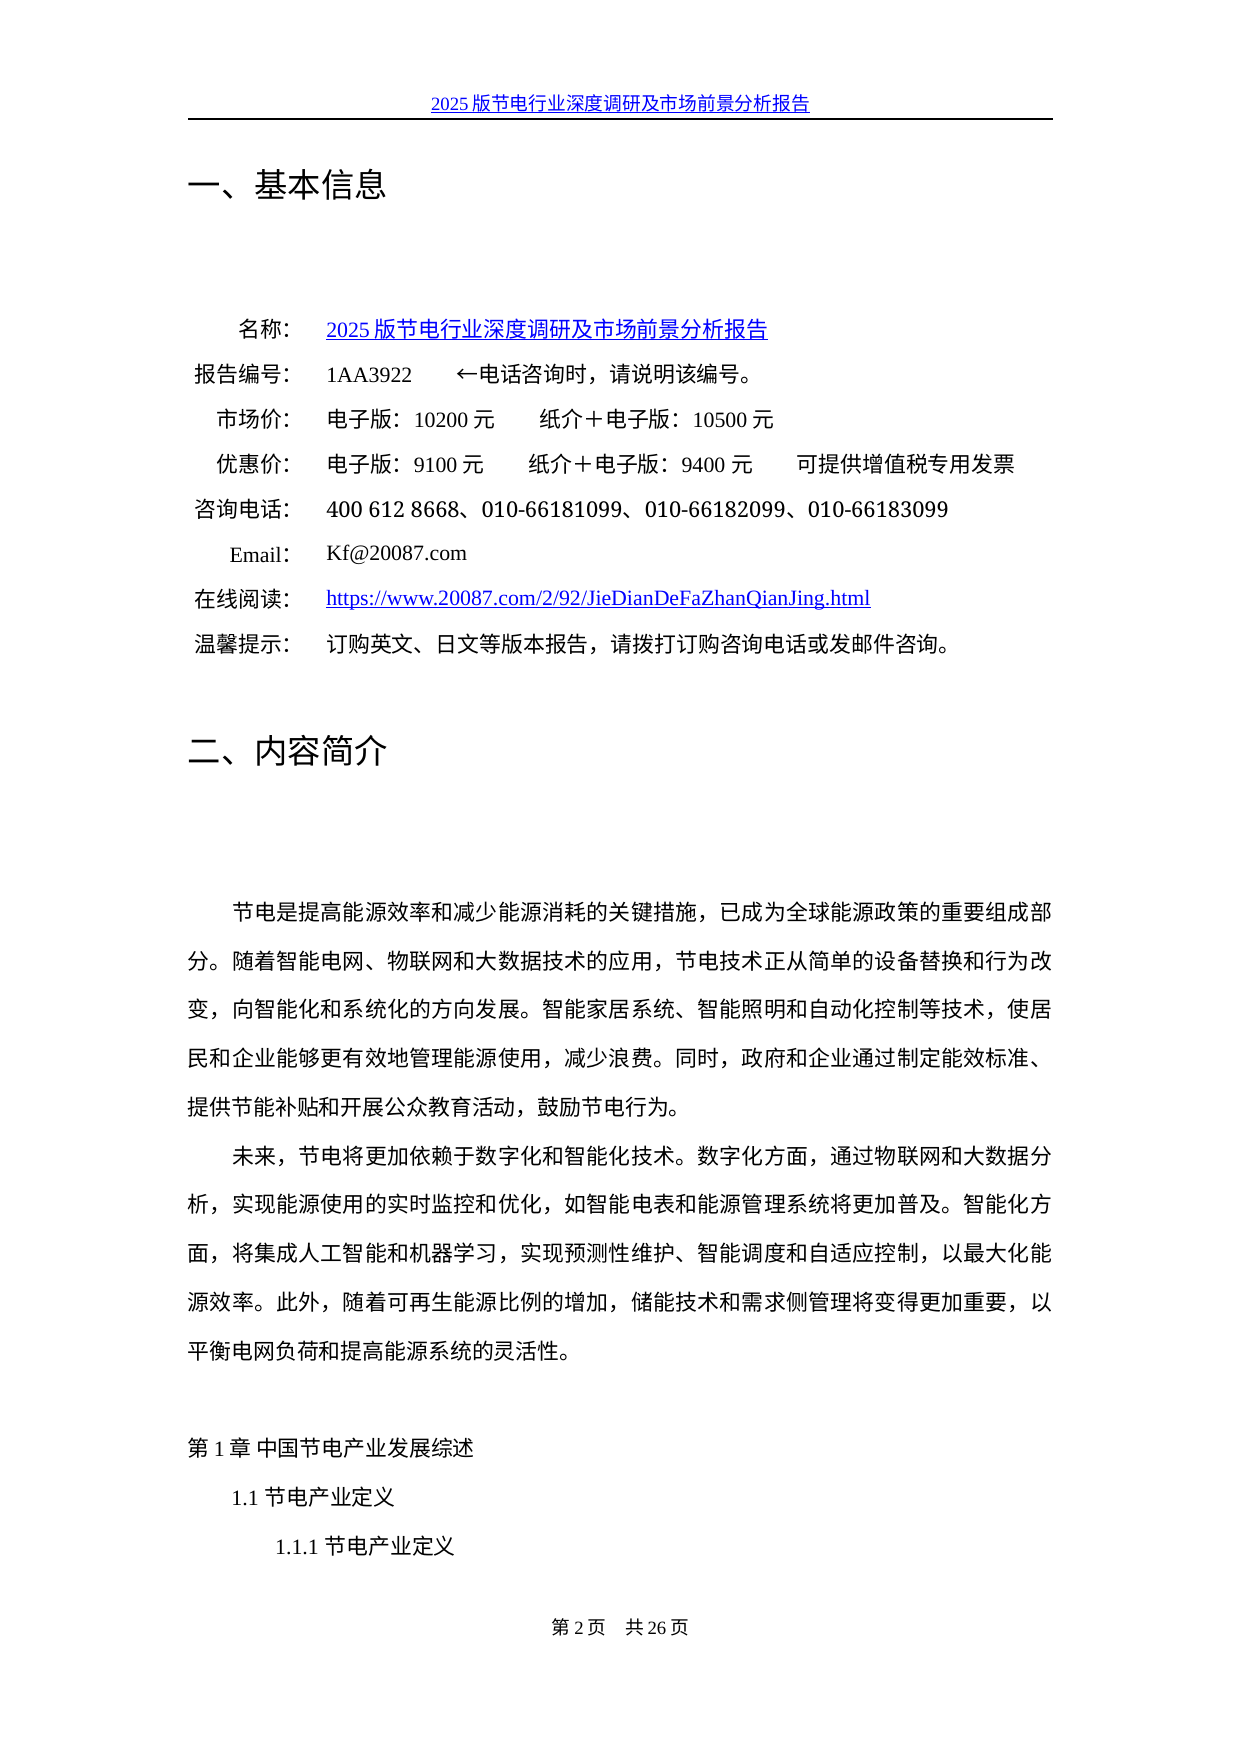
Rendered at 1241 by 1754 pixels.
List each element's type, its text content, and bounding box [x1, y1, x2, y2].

table_cell Kf@20087.com [315, 537, 1073, 582]
table_cell 报告编号： [167, 357, 315, 402]
table_header 2025版节电行业深度调研及市场前景分析报告 [315, 312, 1073, 357]
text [187, 894, 1053, 1561]
table_header 名称： [167, 312, 315, 357]
table_cell Email： [167, 537, 315, 582]
table_cell 优惠价： [167, 447, 315, 492]
table_cell 400 612 8668、010-66181099、010-66182099、010-66183099 [315, 492, 1073, 537]
table_cell 在线阅读： [167, 582, 315, 627]
table_cell 1AA3922 ←电话咨询时，请说明该编号。 [315, 357, 1073, 402]
table_cell 电子版：10200 元 纸介＋电子版：10500 元 [315, 402, 1073, 447]
table_cell 市场价： [167, 402, 315, 447]
table_cell 咨询电话： [167, 492, 315, 537]
table_cell 订购英文、日文等版本报告，请拨打订购咨询电话或发邮件咨询。 [315, 627, 1073, 672]
table_cell [315, 582, 1073, 627]
title 一、基本信息 [187, 150, 1053, 215]
table_cell 电子版：9100 元 纸介＋电子版：9400 元 可提供增值税专用发票 [315, 447, 1073, 492]
title 二、内容简介 [187, 717, 1053, 782]
table_cell 温馨提示： [167, 627, 315, 672]
